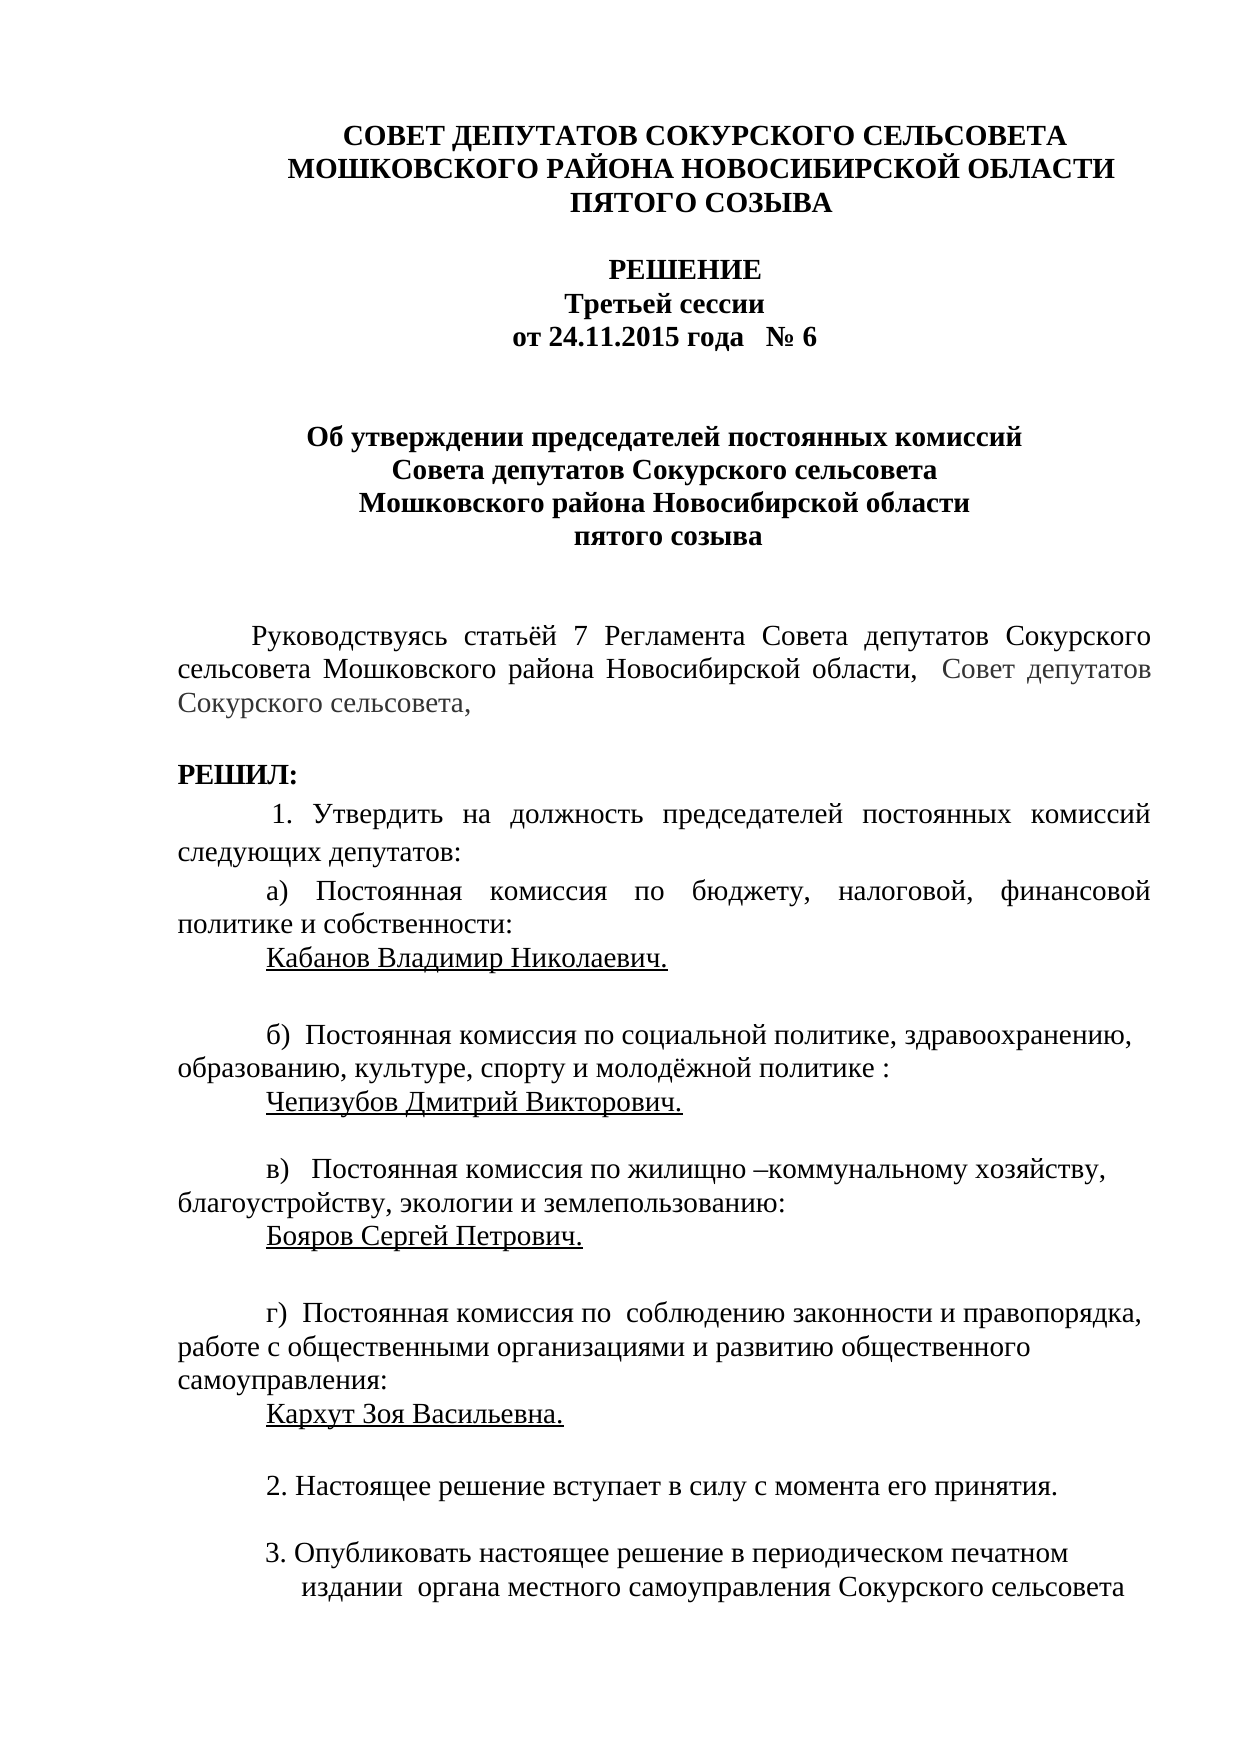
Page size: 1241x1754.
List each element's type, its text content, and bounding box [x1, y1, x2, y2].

text Об утверждении председателей постоянных комиссий [177, 420, 1152, 453]
text ПЯТОГО СОЗЫВА [177, 185, 1152, 219]
text Мошковского района Новосибирской области [177, 486, 1152, 519]
text г) Постоянная комиссия по соблюдению законности и правопорядка, работе с общественными организациями и развитию общественного самоуправления: [177, 1295, 1152, 1396]
text Чепизубов Дмитрий Викторович. [177, 1084, 1152, 1118]
text пятого созыва [177, 519, 1152, 552]
text 2. Настоящее решение вступает в силу с момента его принятия. [177, 1468, 1152, 1502]
text Бояров Сергей Петрович. [177, 1218, 1152, 1252]
text РЕШИЛ: [177, 757, 1152, 791]
text а) Постоянная комиссия по бюджету, налоговой, финансовой политике и собственности: [177, 873, 1152, 940]
text Руководствуясь статьёй 7 Регламента Совета депутатов Сокурского сельсовета Мошковского района Новосибирской области, Совет депутатов Сокурского сельсовета, [177, 618, 1152, 719]
text в) Постоянная комиссия по жилищно –коммунальному хозяйству, благоустройству, экологии и землепользованию: [177, 1151, 1152, 1218]
text СОВЕТ ДЕПУТАТОВ СОКУРСКОГО СЕЛЬСОВЕТА [177, 118, 1152, 152]
text 3. Опубликовать настоящее решение в периодическом печатном [177, 1535, 1152, 1569]
text МОШКОВСКОГО РАЙОНА НОВОСИБИРСКОЙ ОБЛАСТИ [177, 152, 1152, 185]
text Кархут Зоя Васильевна. [177, 1396, 1152, 1429]
text 1. Утвердить на должность председателей постоянных комиссий следующих депутатов: [177, 796, 1152, 868]
text Кабанов Владимир Николаевич. [177, 940, 1152, 973]
text Совета депутатов Сокурского сельсовета [177, 453, 1152, 486]
text от 24.11.2015 года № 6 [177, 319, 1152, 353]
text РЕШЕНИЕ [177, 252, 1152, 286]
text Третьей сессии [177, 286, 1152, 319]
text б) Постоянная комиссия по социальной политике, здравоохранению, образованию, культуре, спорту и молодёжной политике : [177, 1017, 1152, 1084]
text издании органа местного самоуправления Сокурского сельсовета [177, 1569, 1152, 1602]
